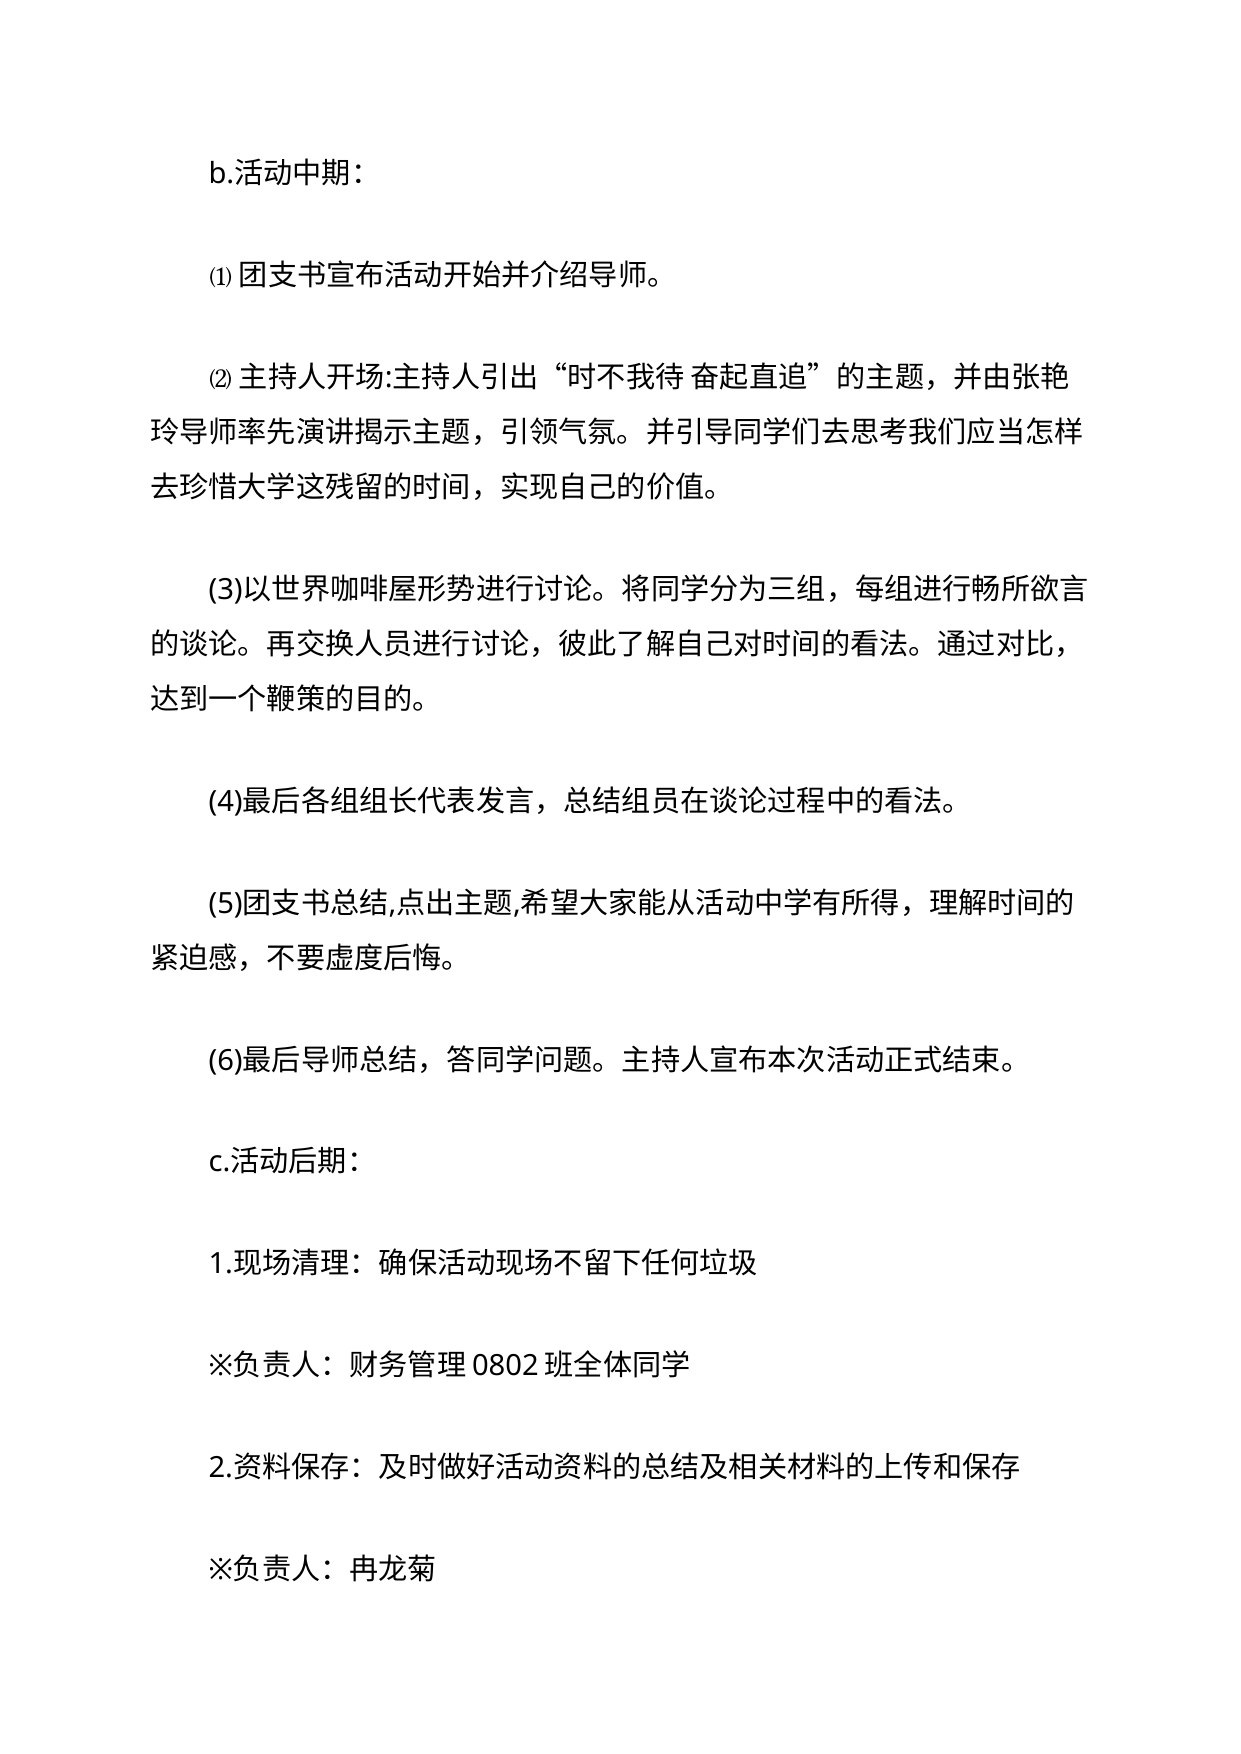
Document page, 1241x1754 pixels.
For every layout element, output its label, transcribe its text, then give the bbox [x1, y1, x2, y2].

text ⑴团支书宣布活动开始并介绍导师。 [150, 252, 1090, 294]
text 2.资料保存：及时做好活动资料的总结及相关材料的上传和保存 [150, 1444, 1090, 1486]
text 1.现场清理：确保活动现场不留下任何垃圾 [150, 1240, 1090, 1282]
text ※负责人：冉龙菊 [150, 1546, 1090, 1588]
text (4)最后各组组长代表发言，总结组员在谈论过程中的看法。 [150, 777, 1090, 820]
text (3)以世界咖啡屋形势进行讨论。将同学分为三组，每组进行畅所欲言的谈论。再交换人员进行讨论，彼此了解自己对时间的看法。通过对比，达到一个鞭策的目的。 [150, 566, 1090, 718]
text b.活动中期： [150, 150, 1090, 192]
text (6)最后导师总结，答同学问题。主持人宣布本次活动正式结束。 [150, 1036, 1090, 1078]
text (5)团支书总结,点出主题,希望大家能从活动中学有所得，理解时间的紧迫感，不要虚度后悔。 [150, 879, 1090, 977]
text ※负责人：财务管理0802班全体同学 [150, 1342, 1090, 1384]
text ⑵主持人开场:主持人引出“时不我待 奋起直追”的主题，并由张艳玲导师率先演讲揭示主题，引领气氛。并引导同学们去思考我们应当怎样去珍惜大学这残留的时间，实现自己的价值。 [150, 354, 1090, 506]
text c.活动后期： [150, 1138, 1090, 1180]
